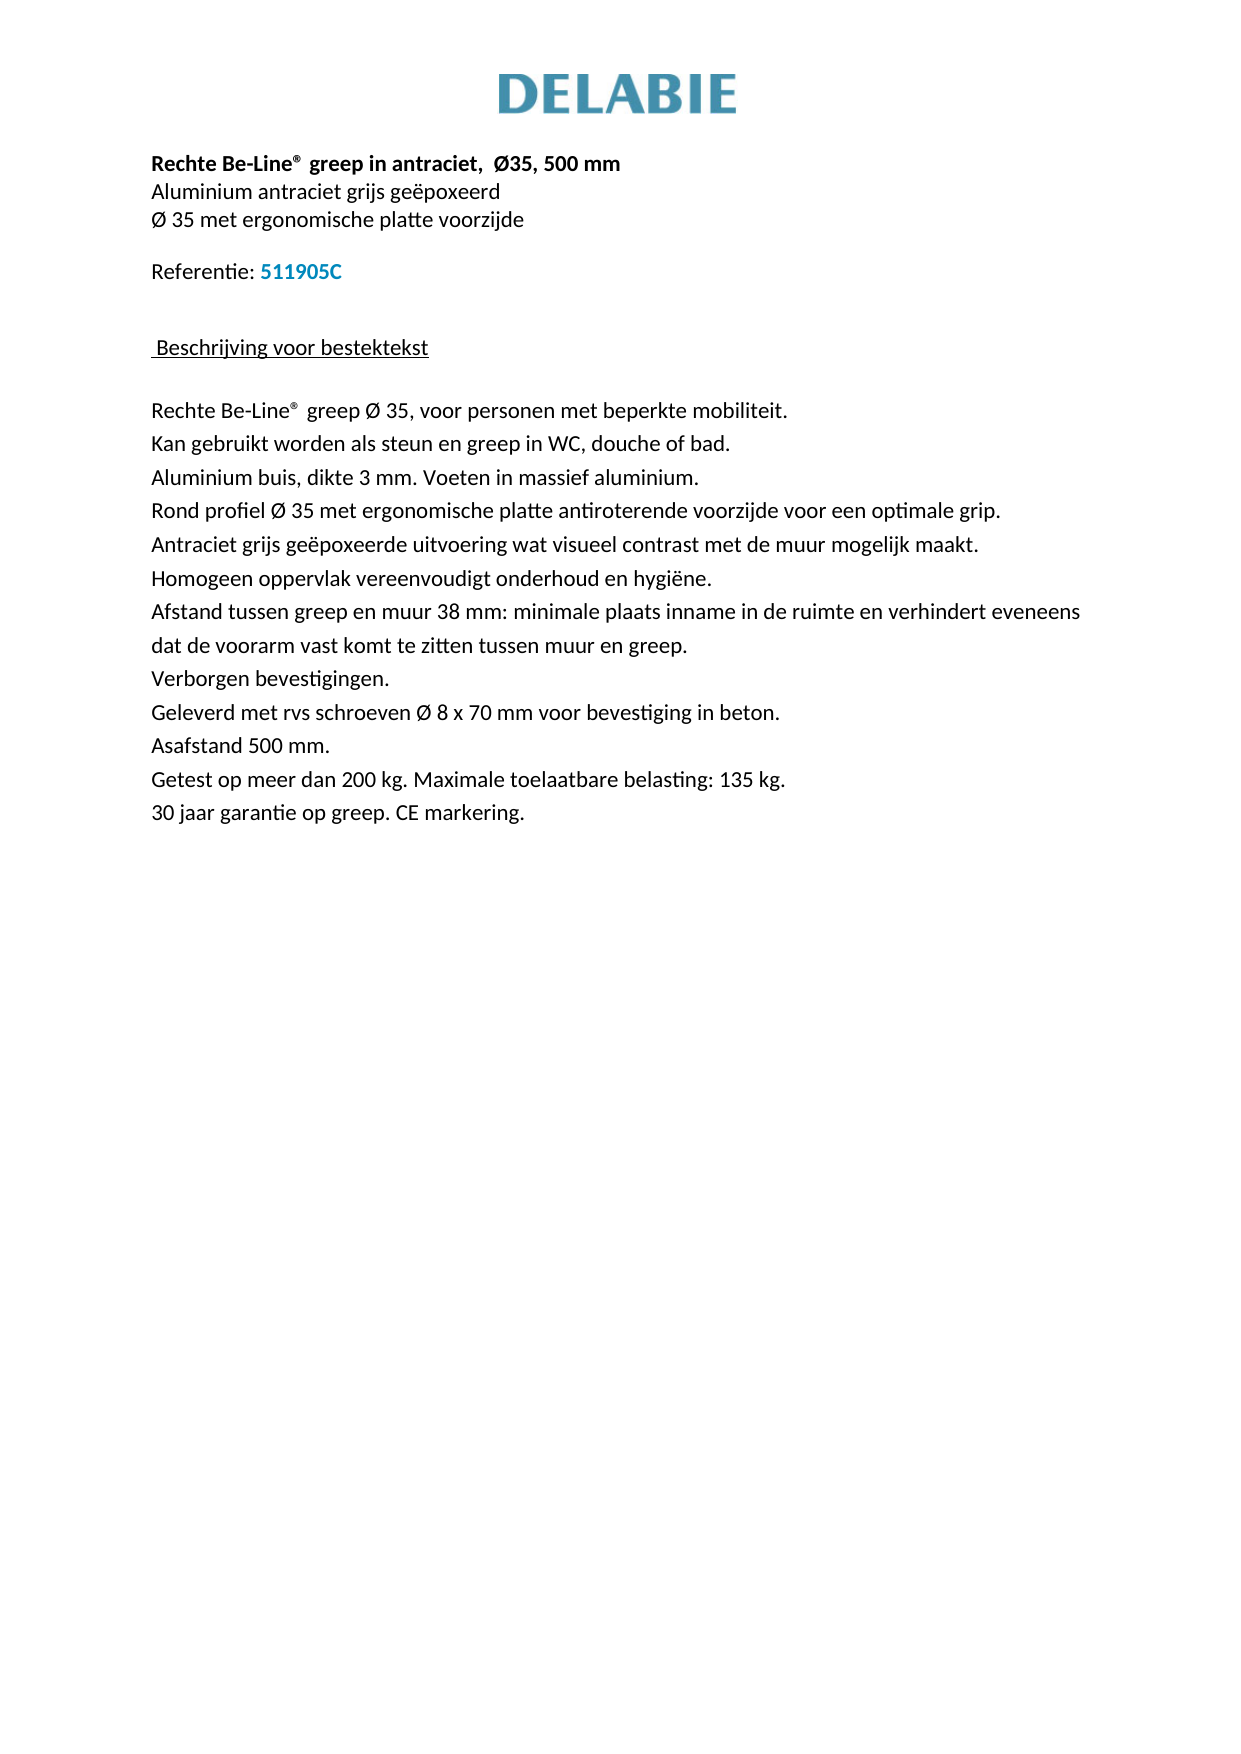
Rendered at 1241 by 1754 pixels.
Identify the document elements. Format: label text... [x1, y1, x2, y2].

text Homogeen oppervlak vereenvoudigt onderhoud en hygiëne. [151, 564, 1084, 592]
text 30 jaar garantie op greep. CE markering. [151, 798, 1084, 827]
text Afstand tussen greep en muur 38 mm: minimale plaats inname in de ruimte en verhindert eveneens dat de voorarm vast komt te zitten tussen muur en greep. [151, 597, 1084, 659]
text Getest op meer dan 200 kg. Maximale toelaatbare belasting: 135 kg. [151, 765, 1084, 793]
text Rechte Be-Line® greep Ø 35, voor personen met beperkte mobiliteit. [151, 396, 1084, 424]
picture [497, 74, 738, 114]
text Rond profiel Ø 35 met ergonomische platte antiroterende voorzijde voor een optimale grip. [151, 497, 1084, 525]
text Beschrijving voor bestektekst [151, 333, 1084, 361]
text Antraciet grijs geëpoxeerde uitvoering wat visueel contrast met de muur mogelijk maakt. [151, 530, 1084, 558]
text Geleverd met rvs schroeven Ø 8 x 70 mm voor bevestiging in beton. [151, 698, 1084, 726]
text Asafstand 500 mm. [151, 731, 1084, 759]
text Referentie: 511905C [151, 257, 1084, 285]
text Rechte Be-Line® greep in antraciet, Ø35, 500 mm [151, 149, 1084, 177]
text Ø 35 met ergonomische platte voorzijde [151, 205, 1084, 233]
text Aluminium antraciet grijs geëpoxeerd [151, 177, 1084, 205]
text Verborgen bevestigingen. [151, 664, 1084, 692]
text Aluminium buis, dikte 3 mm. Voeten in massief aluminium. [151, 463, 1084, 491]
text Kan gebruikt worden als steun en greep in WC, douche of bad. [151, 429, 1084, 458]
